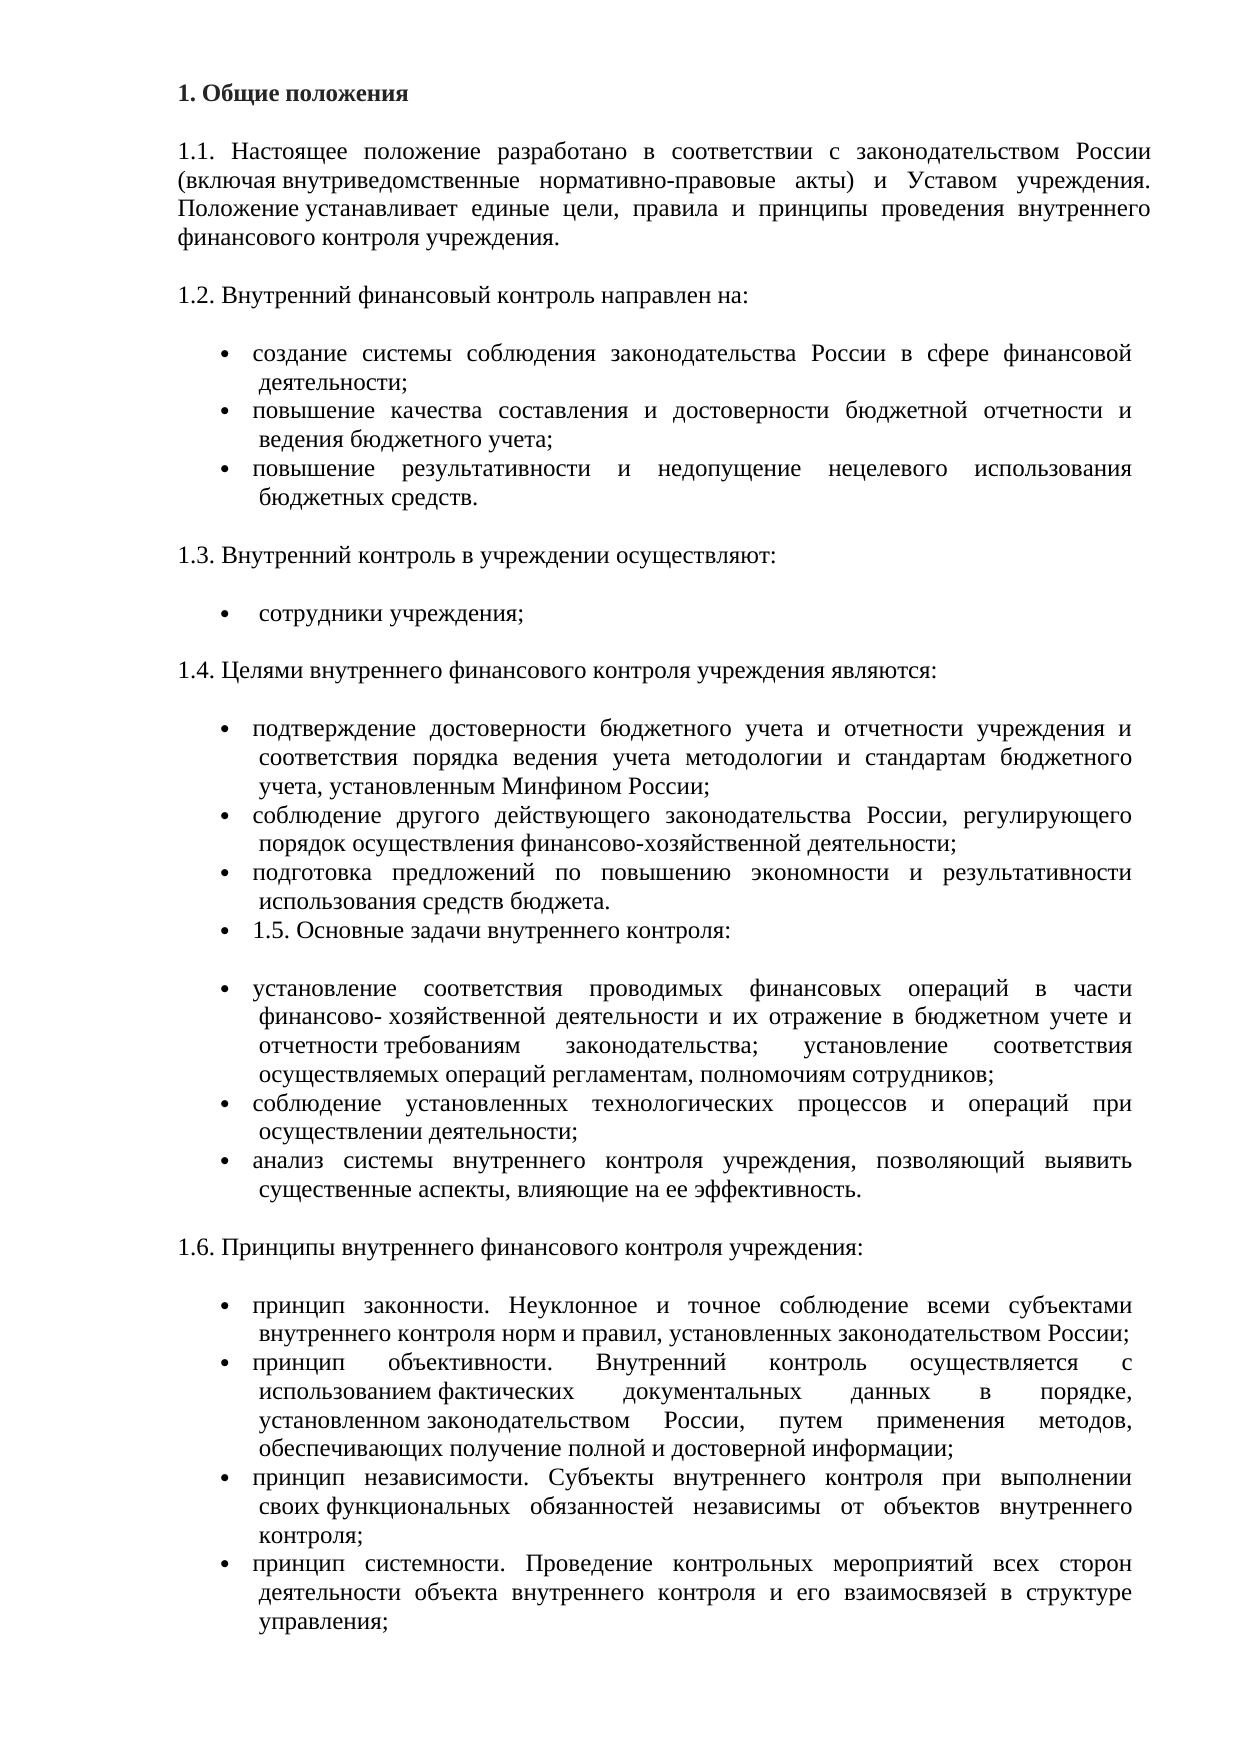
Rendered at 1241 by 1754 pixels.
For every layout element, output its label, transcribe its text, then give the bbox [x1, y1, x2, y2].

list создание системы соблюдения законодательства России в сфере финансовой деятельности; [221, 338, 1133, 396]
text 1. Общие положения [177, 44, 1152, 107]
list соблюдение установленных технологических процессов и операций при осуществлении деятельности; [221, 1088, 1133, 1145]
text 1.2. Внутренний финансовый контроль направлен на: [177, 280, 1152, 309]
list сотрудники учреждения; [221, 598, 1133, 626]
text 1.4. Целями внутреннего финансового контроля учреждения являются: [177, 656, 1152, 684]
list принцип системности. Проведение контрольных мероприятий всех сторон деятельности объекта внутреннего контроля и его взаимосвязей в структуре управления; [221, 1548, 1133, 1635]
text 1.1. Настоящее положение разработано в соответствии с законодательством России (включая внутриведомственные нормативно-правовые акты) и Уставом учреждения. Положение устанавливает единые цели, правила и принципы проведения внутреннего финансового контроля учреждения. [177, 136, 1152, 251]
text 1.3. Внутренний контроль в учреждении осуществляют: [177, 540, 1152, 568]
list подготовка предложений по повышению экономности и результативности использования средств бюджета. [221, 857, 1133, 915]
list принцип независимости. Субъекты внутреннего контроля при выполнении своих функциональных обязанностей независимы от объектов внутреннего контроля; [221, 1462, 1133, 1548]
list анализ системы внутреннего контроля учреждения, позволяющий выявить существенные аспекты, влияющие на ее эффективность. [221, 1145, 1133, 1203]
list установление соответствия проводимых финансовых операций в части финансово- хозяйственной деятельности и их отражение в бюджетном учете и отчетности требованиям законодательства; установление соответствия осуществляемых операций регламентам, полномочиям сотрудников; [221, 973, 1133, 1088]
list повышение качества составления и достоверности бюджетной отчетности и ведения бюджетного учета; [221, 396, 1133, 453]
list принцип объективности. Внутренний контроль осуществляется с использованием фактических документальных данных в порядке, установленном законодательством России, путем применения методов, обеспечивающих получение полной и достоверной информации; [221, 1347, 1133, 1462]
list повышение результативности и недопущение нецелевого использования бюджетных средств. [221, 453, 1133, 511]
list принцип законности. Неуклонное и точное соблюдение всеми субъектами внутреннего контроля норм и правил, установленных законодательством России; [221, 1290, 1133, 1347]
list подтверждение достоверности бюджетного учета и отчетности учреждения и соответствия порядка ведения учета методологии и стандартам бюджетного учета, установленным Минфином России; [221, 713, 1133, 800]
text 1.6. Принципы внутреннего финансового контроля учреждения: [177, 1232, 1152, 1261]
list 1.5. Основные задачи внутреннего контроля: [221, 915, 1133, 943]
list соблюдение другого действующего законодательства России, регулирующего порядок осуществления финансово-хозяйственной деятельности; [221, 800, 1133, 857]
